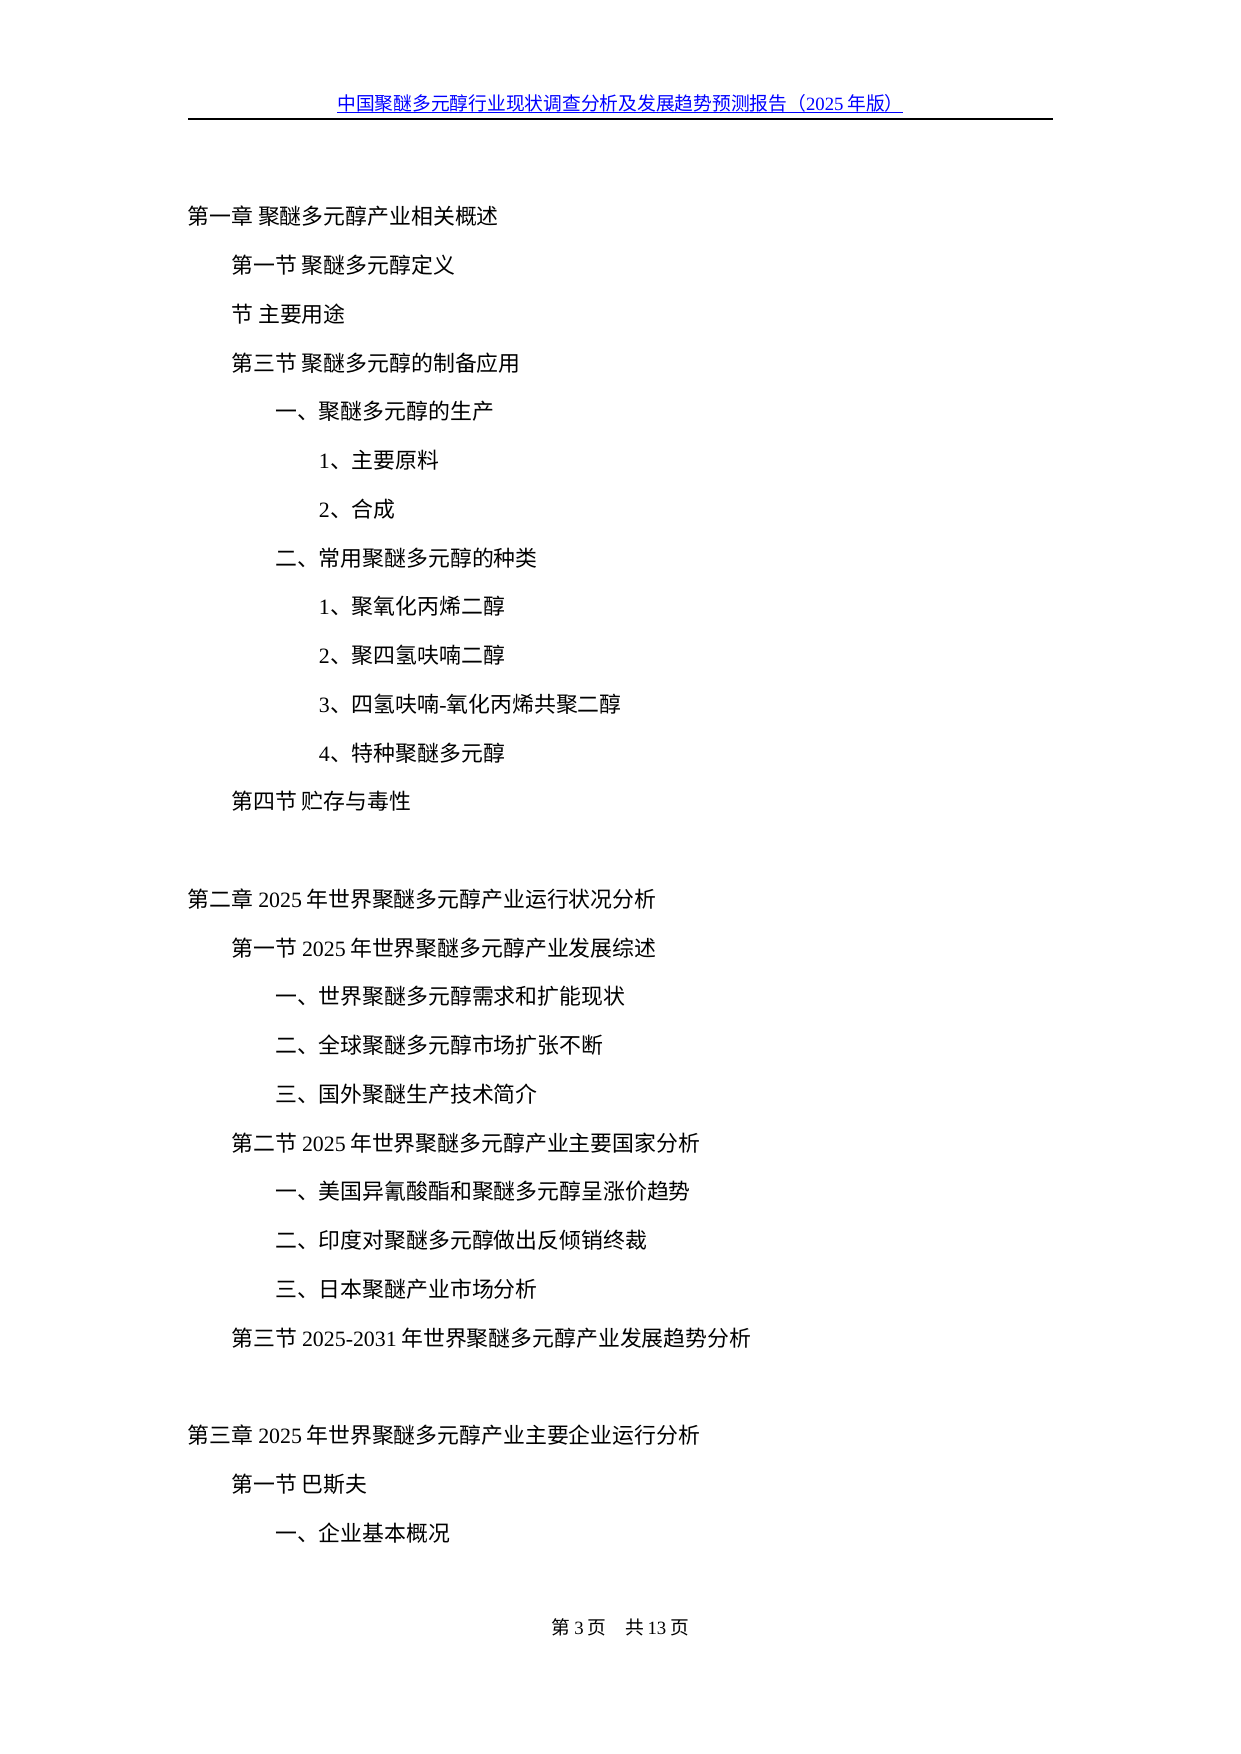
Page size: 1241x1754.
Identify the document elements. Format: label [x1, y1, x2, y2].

text [187, 150, 1053, 1548]
